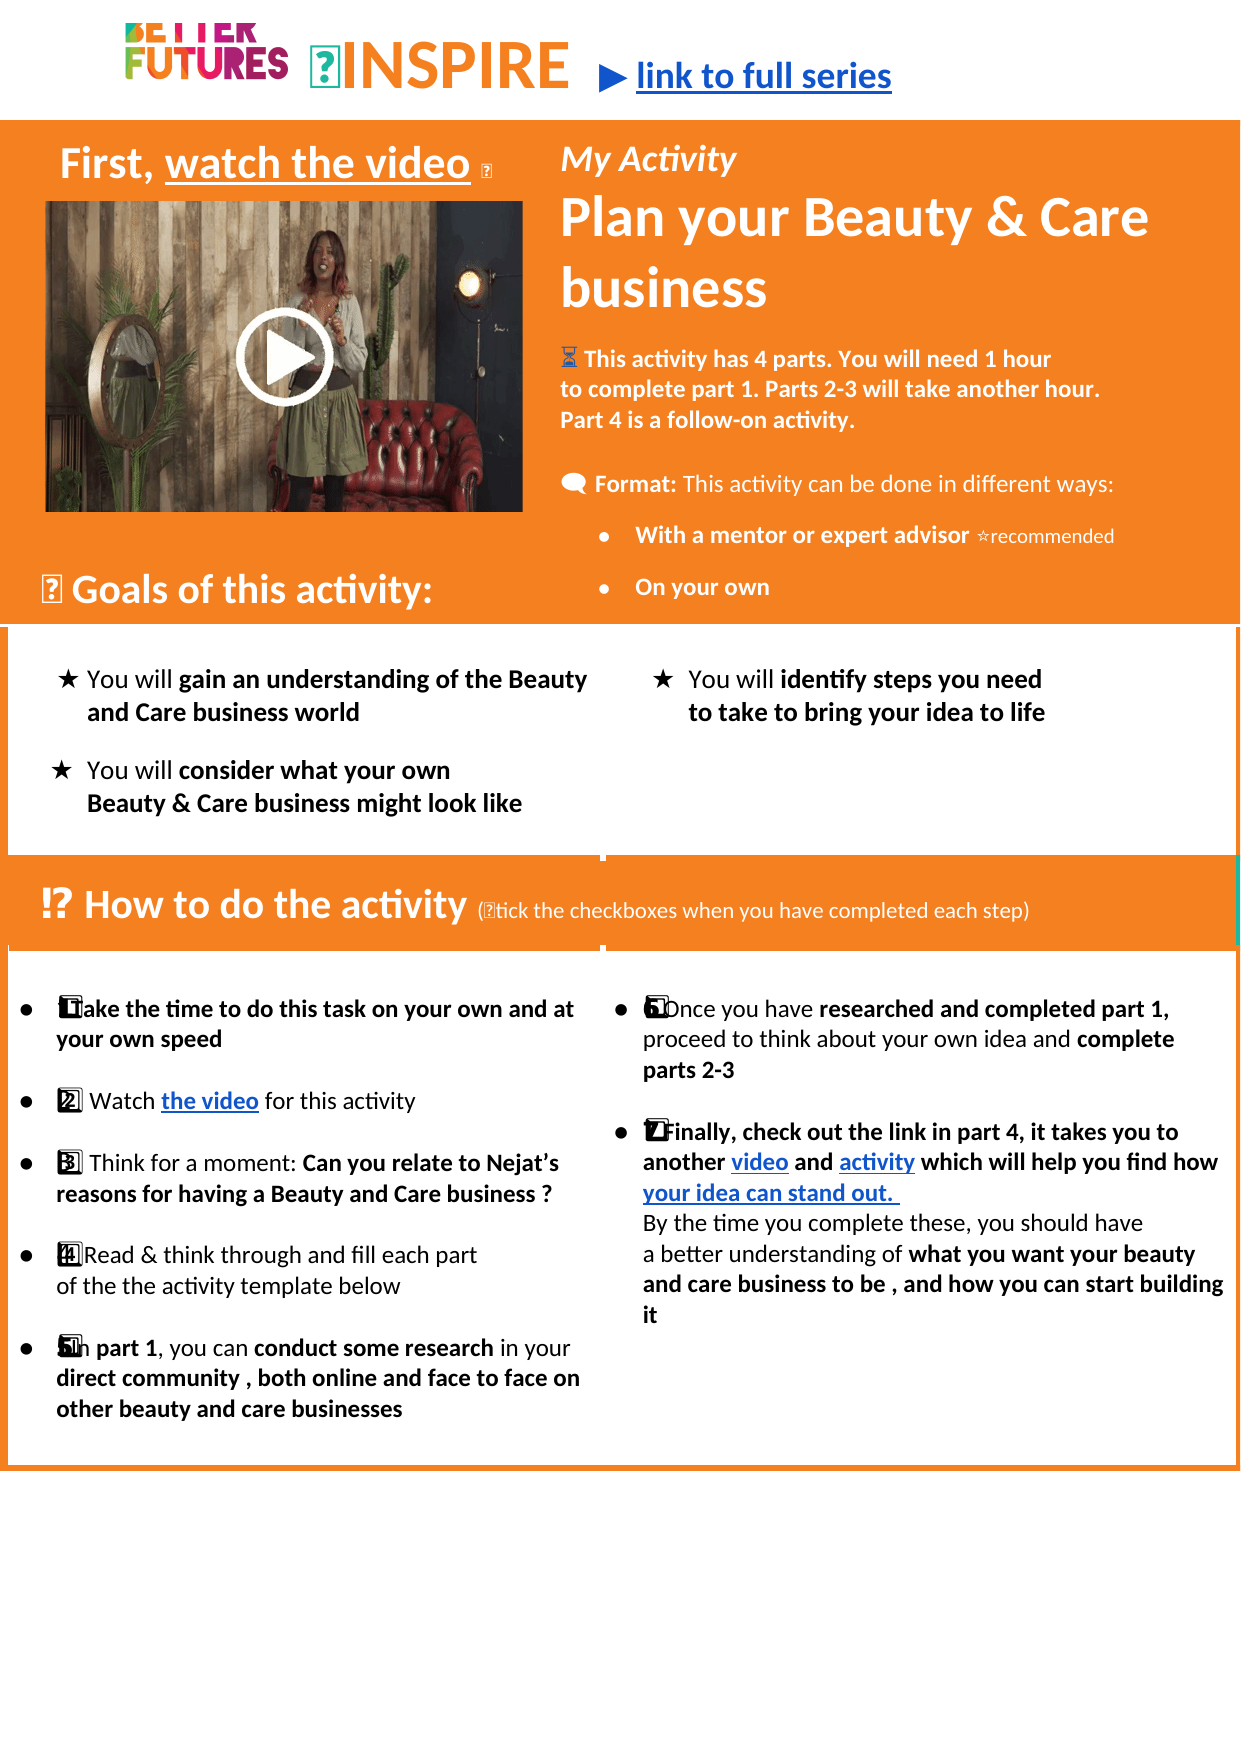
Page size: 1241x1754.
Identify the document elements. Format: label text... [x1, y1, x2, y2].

picture [45, 201, 523, 512]
table_cell 1️⃣Take the time to do this task on your own and at your own speed 2️⃣ Watch the video for this activity 3️⃣ Think for a moment: Can you relate to Nejat’s reasons for having a Beauty and Care business ? 4️⃣Read & think through and fill each part of the the activity template below 5️⃣In part 1, you can conduct some research in your direct community , both online and face to face on other beauty and care businesses [8, 945, 600, 1465]
table_header You will gain an understanding of the Beauty and Care business world You will consider what your own Beauty & Care business might look like [8, 627, 600, 855]
table_header [19, 13, 298, 115]
table_cell 6️⃣ Once you have researched and completed part 1, proceed to think about your own idea and complete parts 2-3 7️⃣ Finally, check out the link in part 4, it takes you to another video and activity which will help you find how your idea can stand out. By the time you complete these, you should have a better understanding of what you want your beauty and care business to be , and how you can start building it [606, 951, 1236, 1465]
table_cell ⁉️ How to do the activity (✅tick the checkboxes when you have completed each step) [6, 855, 1236, 945]
table_header First, watch the video 🔻 🎯 Goals of this activity: [5, 126, 547, 624]
table_header My Activity Plan your Beauty & Care business ⏳ This activity has 4 parts. You will need 1 hour to complete part 1. Parts 2-3 will take another hour. Part 4 is a follow-on activity. 💬🗨️ Format: This activity can be done in different ways: With a mentor or expert advisor ⭐recommended On your own [553, 126, 1236, 624]
table_header 🌠INSPIRE ▶️ link to full series [300, 13, 1222, 115]
table_header You will identify steps you need to take to bring your idea to life [606, 627, 1236, 855]
picture [125, 23, 289, 82]
